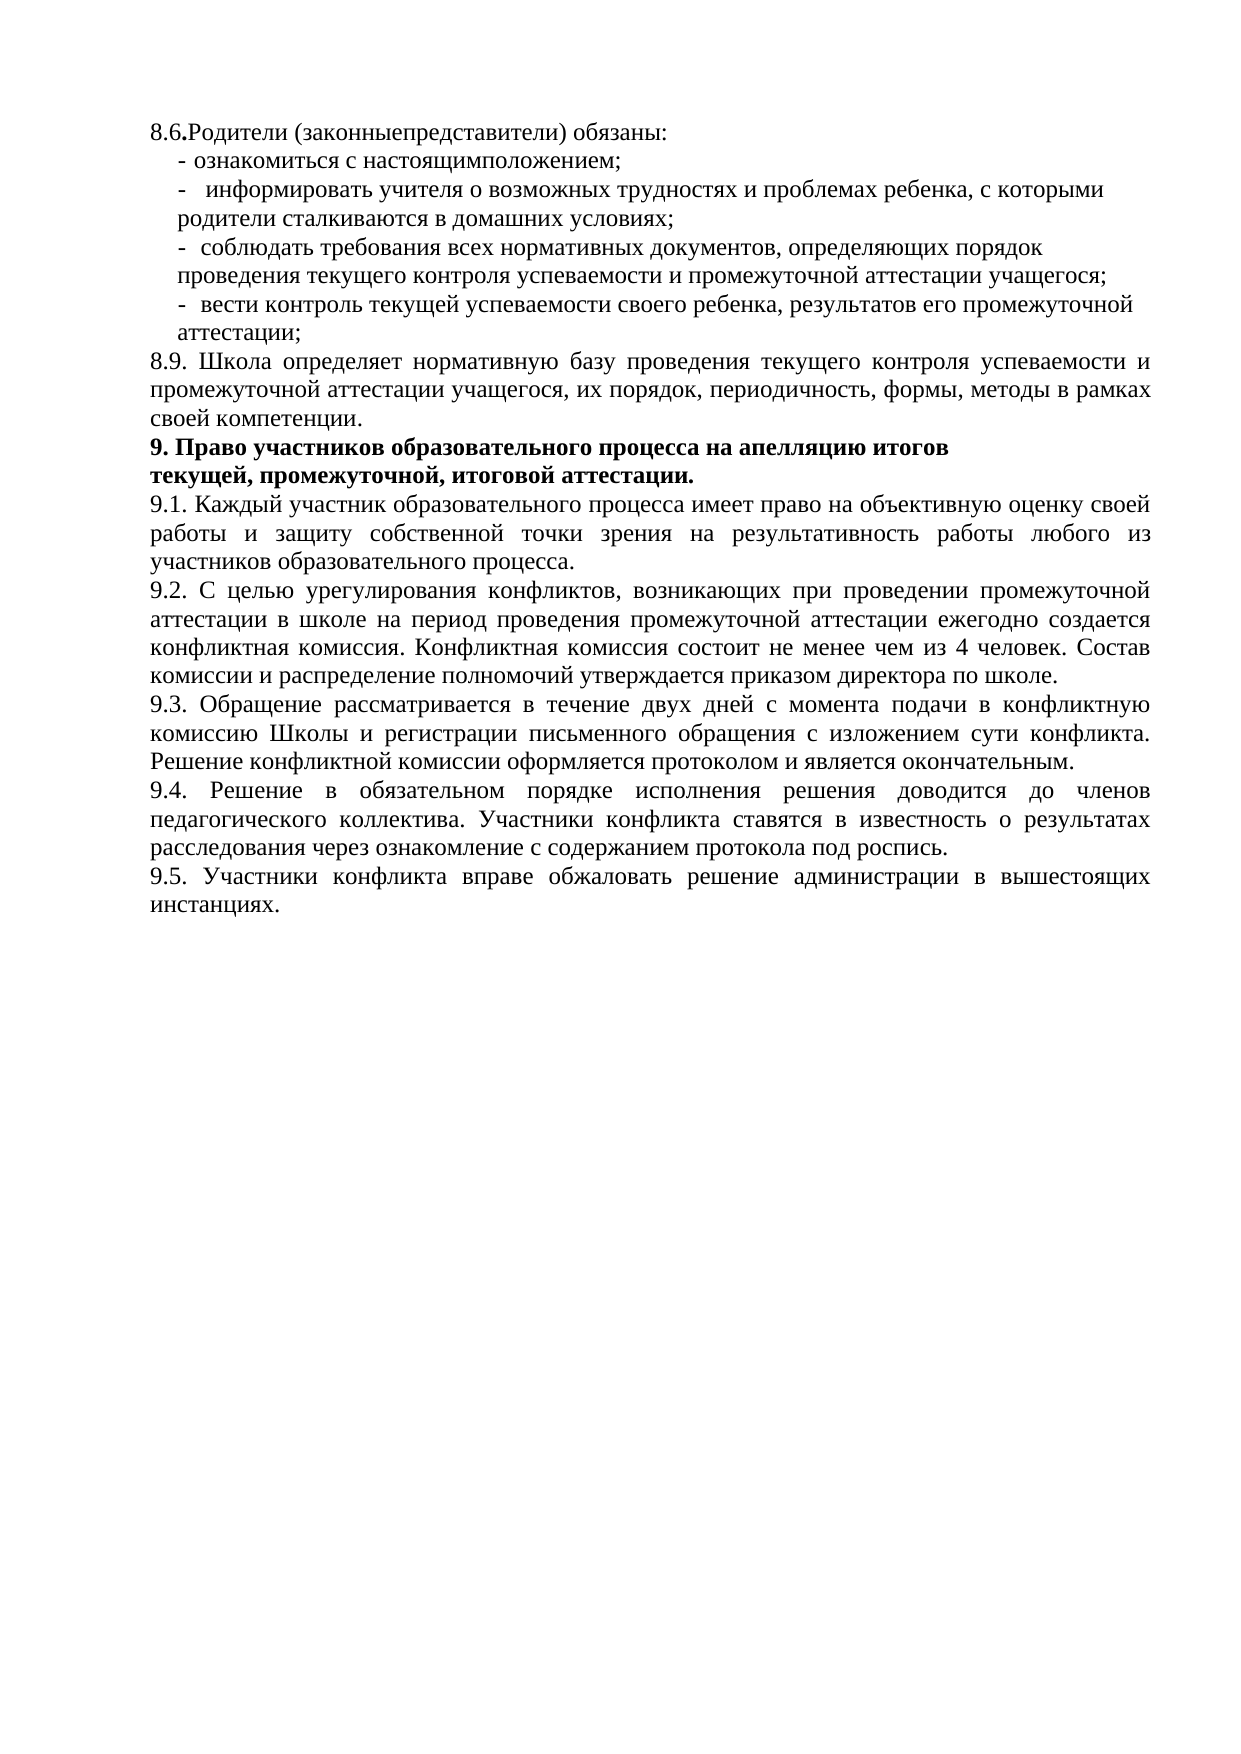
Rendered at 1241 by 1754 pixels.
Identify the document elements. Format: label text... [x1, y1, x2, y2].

text 9.3. Обращение рассматривается в течение двух дней с момента подачи в конфликтную комиссию Школы и регистрации письменного обращения с изложением сути конфликта. Решение конфликтной комиссии оформляется протоколом и является окончательным. [150, 690, 1152, 775]
list соблюдать требования всех нормативных документов, определяющих порядок проведения текущего контроля успеваемости и промежуточной аттестации учащегося; [177, 233, 1152, 288]
text 9.1. Каждый участник образовательного процесса имеет право на объективную оценку своей работы и защиту собственной точки зрения на результативность работы любого из участников образовательного процесса. [150, 490, 1152, 574]
list информировать учителя о возможных трудностях и проблемах ребенка, с которыми родители сталкиваются в домашних условиях; [177, 176, 1152, 231]
text 9. Право участников образовательного процесса на апелляцию итогов текущей, промежуточной, итоговой аттестации. [150, 433, 1033, 489]
text 8.9. Школа определяет нормативную базу проведения текущего контроля успеваемости и промежуточной аттестации учащегося, их порядок, периодичность, формы, методы в рамках своей компетенции. [150, 347, 1152, 432]
text 9.5. Участники конфликта вправе обжаловать решение администрации в вышестоящих инстанциях. [150, 862, 1152, 918]
text 9.2. С целью урегулирования конфликтов, возникающих при проведении промежуточной аттестации в школе на период проведения промежуточной аттестации ежегодно создается конфликтная комиссия. Конфликтная комиссия состоит не менее чем из 4 человек. Состав комиссии и распределение полномочий утверждается приказом директора по школе. [150, 576, 1152, 689]
list вести контроль текущей успеваемости своего ребенка, результатов его промежуточной аттестации; [177, 290, 1152, 346]
text 8.6.Родители (законныепредставители) обязаны: [150, 117, 1152, 146]
text 9.4. Решение в обязательном порядке исполнения решения доводится до членов педагогического коллектива. Участники конфликта ставятся в известность о результатах расследования через ознакомление с содержанием протокола под роспись. [150, 776, 1152, 861]
list ознакомиться с настоящимположением; [178, 146, 1152, 174]
